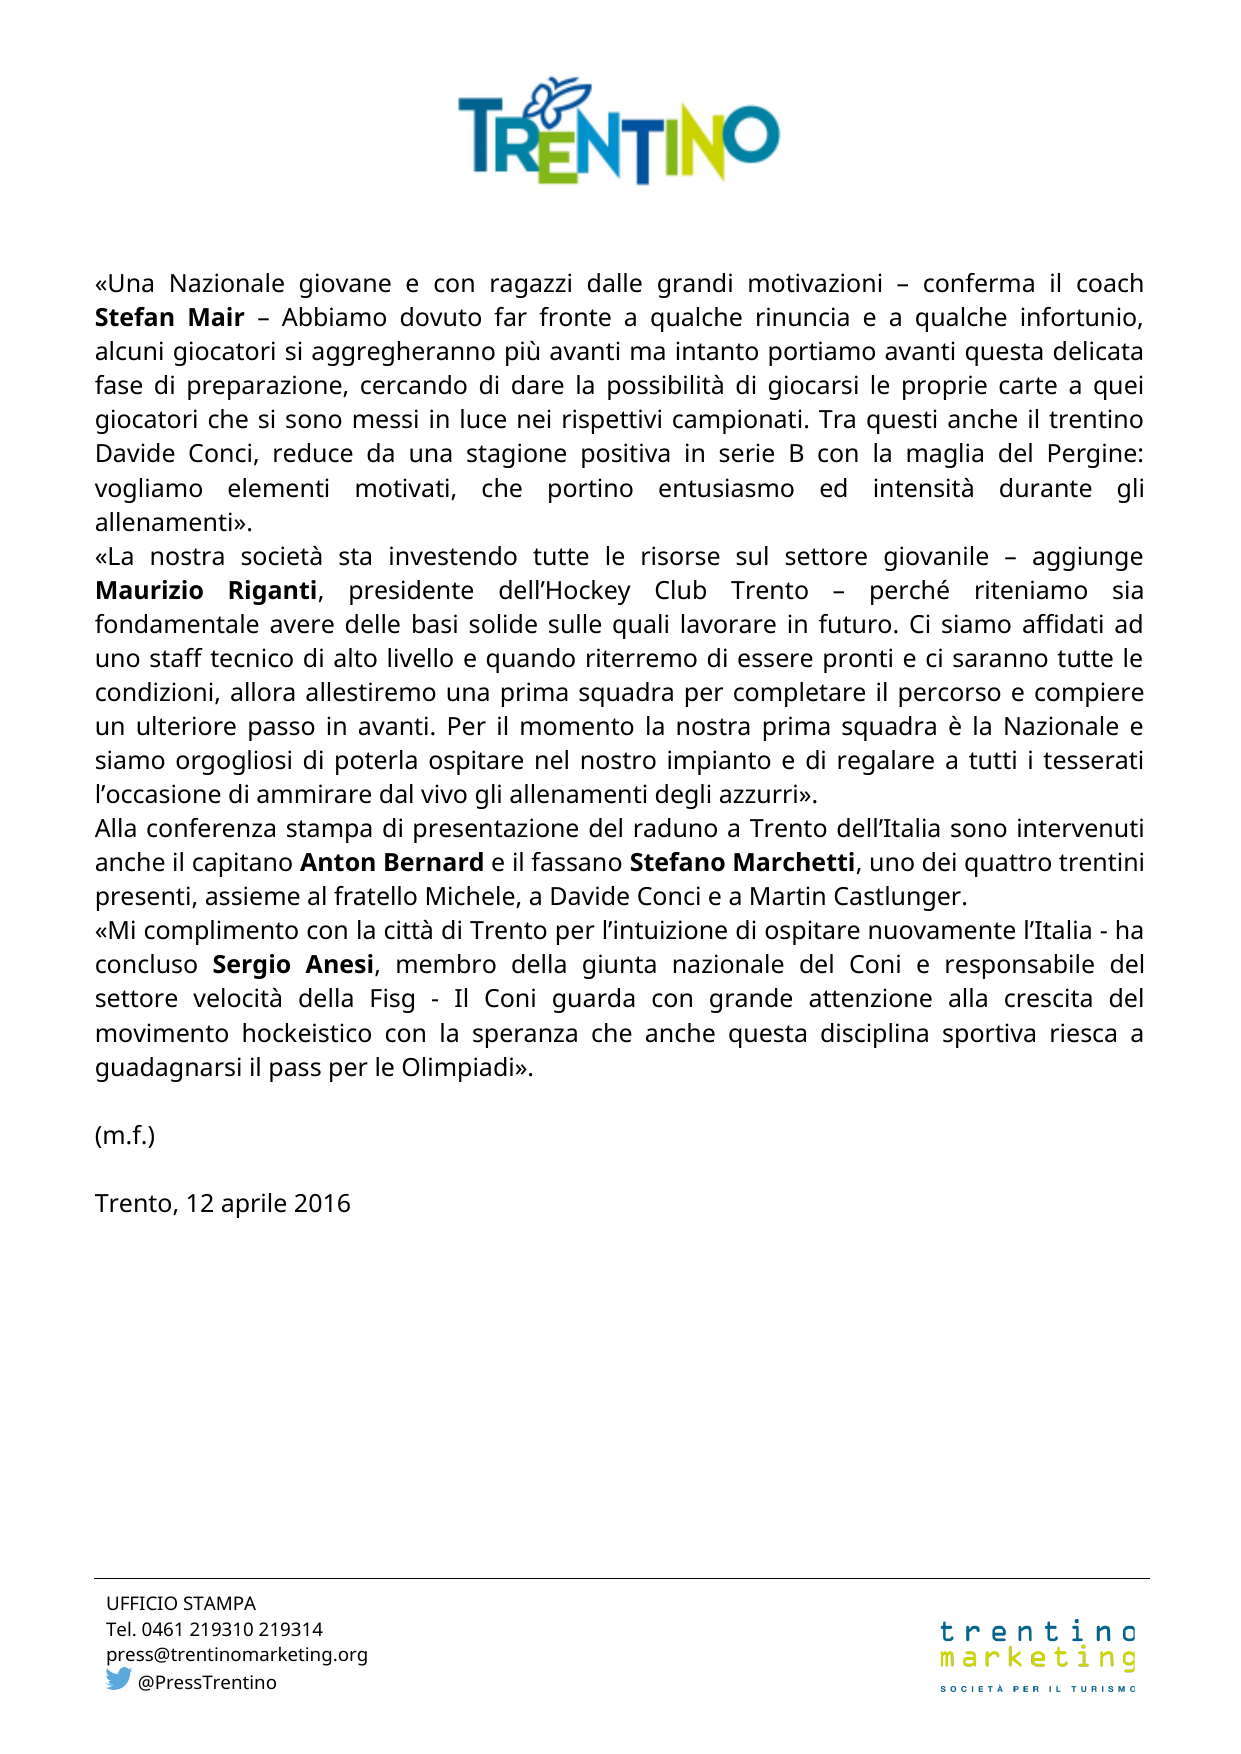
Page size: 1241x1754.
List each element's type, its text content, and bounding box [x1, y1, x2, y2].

picture [452, 65, 789, 194]
text (m.f.) [94, 1117, 1146, 1151]
text «Mi complimento con la città di Trento per l’intuizione di ospitare nuovamente l’Italia - ha concluso Sergio Anesi, membro della giunta nazionale del Coni e responsabile del settore velocità della Fisg - Il Coni guarda con grande attenzione alla crescita del movimento hockeistico con la speranza che anche questa disciplina sportiva riesca a guadagnarsi il pass per le Olimpiadi». [94, 913, 1146, 1083]
text «La nostra società sta investendo tutte le risorse sul settore giovanile – aggiunge Maurizio Riganti, presidente dell’Hockey Club Trento – perché riteniamo sia fondamentale avere delle basi solide sulle quali lavorare in futuro. Ci siamo affidati ad uno staff tecnico di alto livello e quando riterremo di essere pronti e ci saranno tutte le condizioni, allora allestiremo una prima squadra per completare il percorso e compiere un ulteriore passo in avanti. Per il momento la nostra prima squadra è la Nazionale e siamo orgogliosi di poterla ospitare nel nostro impianto e di regalare a tutti i tesserati l’occasione di ammirare dal vivo gli allenamenti degli azzurri». [94, 538, 1146, 811]
text «Una Nazionale giovane e con ragazzi dalle grandi motivazioni – conferma il coach Stefan Mair – Abbiamo dovuto far fronte a qualche rinuncia e a qualche infortunio, alcuni giocatori si aggregheranno più avanti ma intanto portiamo avanti questa delicata fase di preparazione, cercando di dare la possibilità di giocarsi le proprie carte a quei giocatori che si sono messi in luce nei rispettivi campionati. Tra questi anche il trentino Davide Conci, reduce da una stagione positiva in serie B con la maglia del Pergine: vogliamo elementi motivati, che portino entusiasmo ed intensità durante gli allenamenti». [94, 266, 1146, 538]
picture [100, 1667, 133, 1690]
text Alla conferenza stampa di presentazione del raduno a Trento dell’Italia sono intervenuti anche il capitano Anton Bernard e il fassano Stefano Marchetti, uno dei quattro trentini presenti, assieme al fratello Michele, a Davide Conci e a Martin Castlunger. [94, 811, 1146, 913]
text Trento, 12 aprile 2016 [94, 1186, 1146, 1219]
